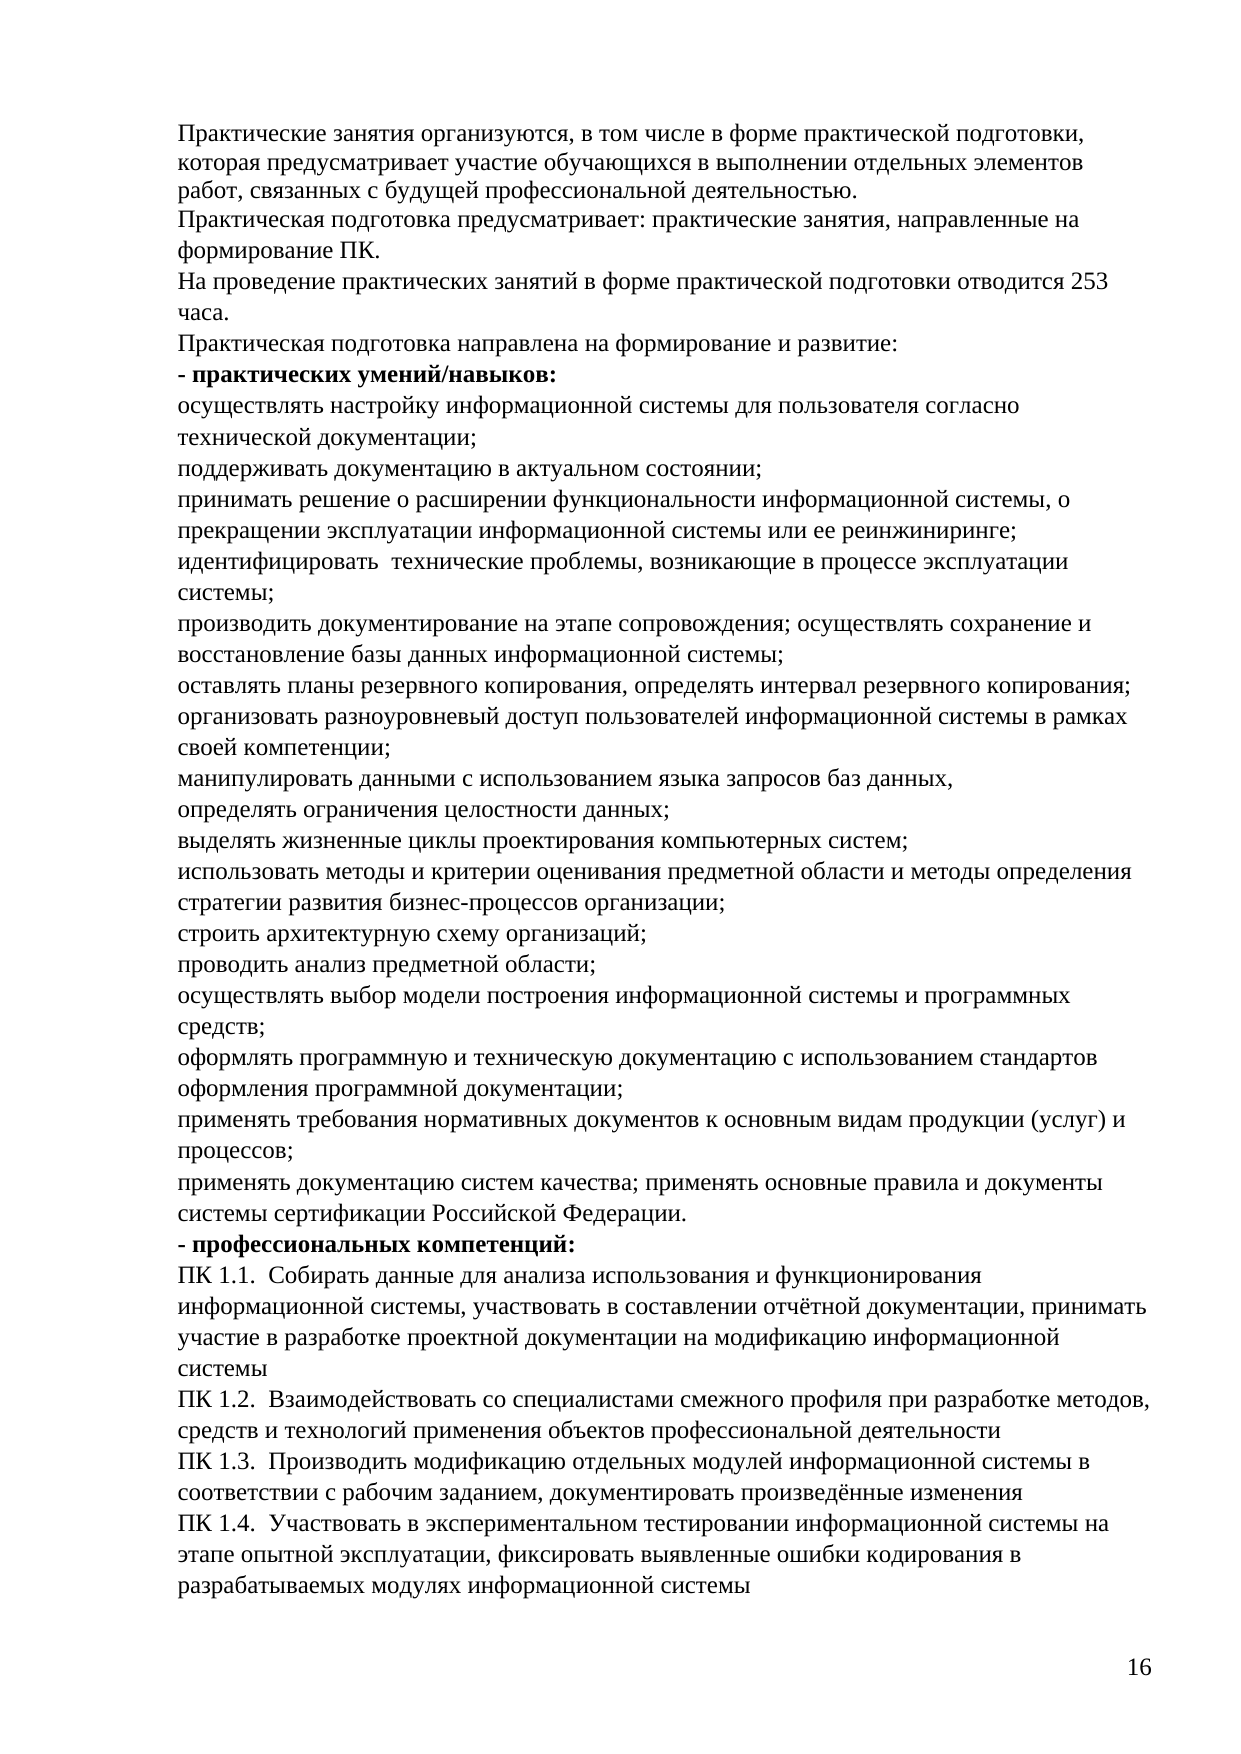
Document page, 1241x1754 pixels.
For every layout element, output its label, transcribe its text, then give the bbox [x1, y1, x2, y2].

text организовать разноуровневый доступ пользователей информационной системы в рамках своей компетенции; [177, 701, 1152, 761]
text оформлять программную и техническую документацию с использованием стандартов оформления программной документации; [177, 1042, 1152, 1102]
text определять ограничения целостности данных; [177, 794, 1152, 823]
text строить архитектурную схему организаций; [177, 918, 1152, 947]
text - профессиональных компетенций: ПК 1.1. Собирать данные для анализа использования и функционирования информационной системы, участвовать в составлении отчётной документации, принимать участие в разработке проектной документации на модификацию информационной системы [177, 1229, 1152, 1382]
text Практические занятия организуются, в том числе в форме практической подготовки, которая предусматривает участие обучающихся в выполнении отдельных элементов работ, связанных с будущей профессиональной деятельностью. [177, 118, 1152, 204]
text ПК 1.4. Участвовать в экспериментальном тестировании информационной системы на этапе опытной эксплуатации, фиксировать выявленные ошибки кодирования в разрабатываемых модулях информационной системы [177, 1508, 1152, 1599]
text принимать решение о расширении функциональности информационной системы, о прекращении эксплуатации информационной системы или ее реинжиниринге; [177, 484, 1152, 543]
text - практических умений/навыков: [177, 359, 1152, 388]
text применять документацию систем качества; применять основные правила и документы системы сертификации Российской Федерации. [177, 1167, 1152, 1226]
text манипулировать данными с использованием языка запросов баз данных, [177, 763, 1152, 792]
text производить документирование на этапе сопровождения; осуществлять сохранение и восстановление базы данных информационной системы; [177, 608, 1152, 668]
text осуществлять выбор модели построения информационной системы и программных средств; [177, 980, 1152, 1040]
text оставлять планы резервного копирования, определять интервал резервного копирования; [177, 670, 1152, 699]
text идентифицировать технические проблемы, возникающие в процессе эксплуатации системы; [177, 546, 1152, 606]
text применять требования нормативных документов к основным видам продукции (услуг) и процессов; [177, 1104, 1152, 1164]
text проводить анализ предметной области; [177, 949, 1152, 978]
text использовать методы и критерии оценивания предметной области и методы определения стратегии развития бизнес-процессов организации; [177, 856, 1152, 916]
text Практическая подготовка предусматривает: практические занятия, направленные на формирование ПК. [177, 204, 1152, 264]
text Практическая подготовка направлена на формирование и развитие: [177, 328, 1152, 357]
text осуществлять настройку информационной системы для пользователя согласно технической документации; [177, 391, 1152, 450]
text На проведение практических занятий в форме практической подготовки отводится 253 часа. [177, 266, 1152, 326]
text поддерживать документацию в актуальном состоянии; [177, 453, 1152, 481]
text ПК 1.3. Производить модификацию отдельных модулей информационной системы в соответствии с рабочим заданием, документировать произведённые изменения [177, 1446, 1152, 1506]
text ПК 1.2. Взаимодействовать со специалистами смежного профиля при разработке методов, средств и технологий применения объектов профессиональной деятельности [177, 1384, 1152, 1444]
text выделять жизненные циклы проектирования компьютерных систем; [177, 825, 1152, 854]
